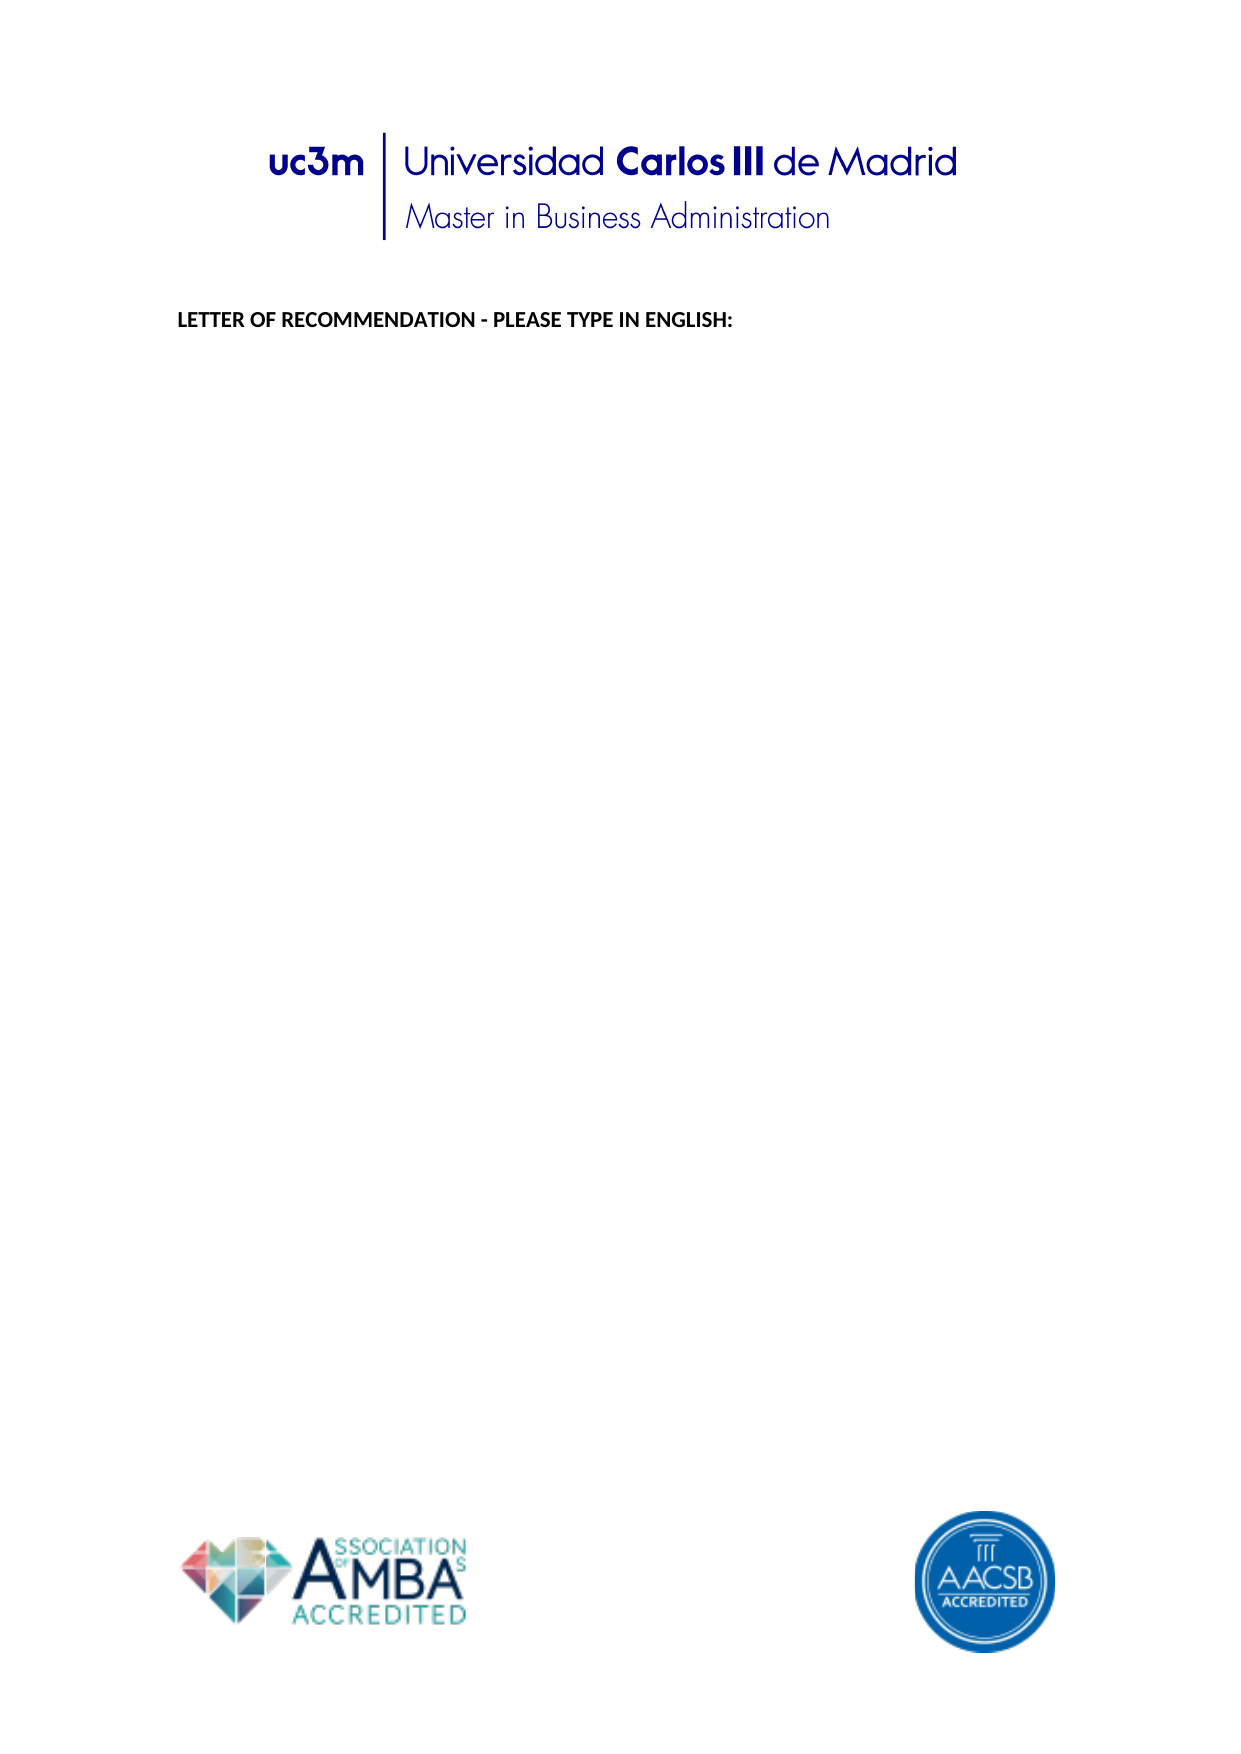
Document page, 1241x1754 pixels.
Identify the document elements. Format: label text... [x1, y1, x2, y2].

picture [177, 1535, 468, 1629]
picture [914, 1511, 1056, 1653]
picture [177, 73, 1063, 305]
text LETTER OF RECOMMENDATION - PLEASE TYPE IN ENGLISH: [177, 305, 1063, 333]
